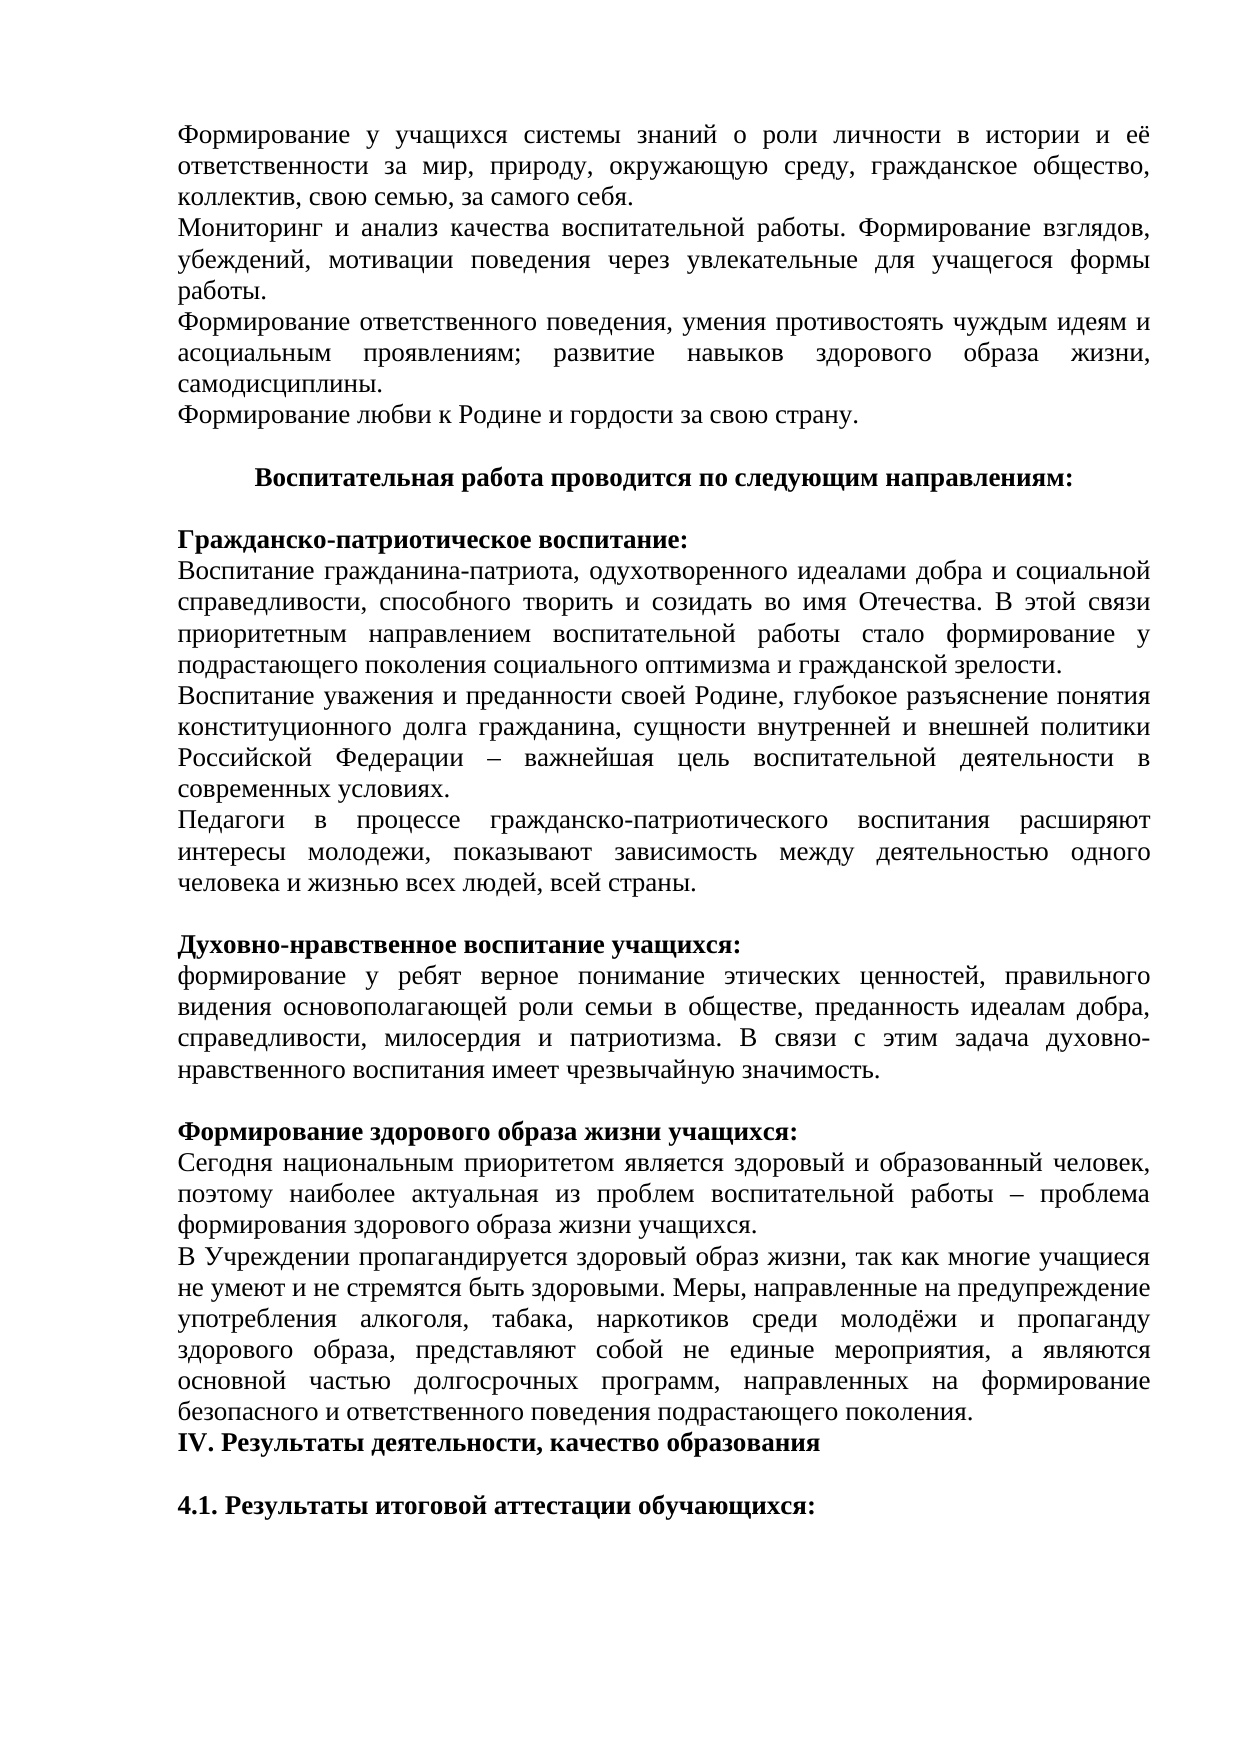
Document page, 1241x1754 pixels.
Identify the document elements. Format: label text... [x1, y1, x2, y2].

text формирование у ребят верное понимание этических ценностей, правильного видения основополагающей роли семьи в обществе, преданность идеалам добра, справедливости, милосердия и патриотизма. В связи с этим задача духовно-нравственного воспитания имеет чрезвычайную значимость. [177, 959, 1152, 1084]
text В Учреждении пропагандируется здоровый образ жизни, так как многие учащиеся не умеют и не стремятся быть здоровыми. Меры, направленные на предупреждение употребления алкоголя, табака, наркотиков среди молодёжи и пропаганду здорового образа, представляют собой не единые мероприятия, а являются основной частью долгосрочных программ, направленных на формирование безопасного и ответственного поведения подрастающего поколения. [177, 1239, 1152, 1426]
text Духовно-нравственное воспитание учащихся: [177, 928, 1152, 959]
text Педагоги в процессе гражданско-патриотического воспитания расширяют интересы молодежи, показывают зависимость между деятельностью одного человека и жизнью всех людей, всей страны. [177, 803, 1152, 897]
text Воспитание уважения и преданности своей Родине, глубокое разъяснение понятия конституционного долга гражданина, сущности внутренней и внешней политики Российской Федерации – важнейшая цель воспитательной деятельности в современных условиях. [177, 679, 1152, 803]
text Формирование ответственного поведения, умения противостоять чуждым идеям и асоциальным проявлениям; развитие навыков здорового образа жизни, самодисциплины. [177, 305, 1152, 398]
text 4.1. Результаты итоговой аттестации обучающихся: [177, 1489, 1152, 1520]
text IV. Результаты деятельности, качество образования [177, 1426, 1152, 1458]
text Мониторинг и анализ качества воспитательной работы. Формирование взглядов, убеждений, мотивации поведения через увлекательные для учащегося формы работы. [177, 212, 1152, 305]
text Воспитательная работа проводится по следующим направлениям: [177, 461, 1152, 492]
text Сегодня национальным приоритетом является здоровый и образованный человек, поэтому наиболее актуальная из проблем воспитательной работы – проблема формирования здорового образа жизни учащихся. [177, 1146, 1152, 1239]
text Гражданско-патриотическое воспитание: [177, 523, 1152, 554]
text Воспитание гражданина-патриота, одухотворенного идеалами добра и социальной справедливости, способного творить и созидать во имя Отечества. В этой связи приоритетным направлением воспитательной работы стало формирование у подрастающего поколения социального оптимизма и гражданской зрелости. [177, 554, 1152, 679]
text Формирование у учащихся системы знаний о роли личности в истории и её ответственности за мир, природу, окружающую среду, гражданское общество, коллектив, свою семью, за самого себя. [177, 118, 1152, 212]
text Формирование здорового образа жизни учащихся: [177, 1115, 1152, 1146]
text Формирование любви к Родине и гордости за свою страну. [177, 398, 1152, 429]
